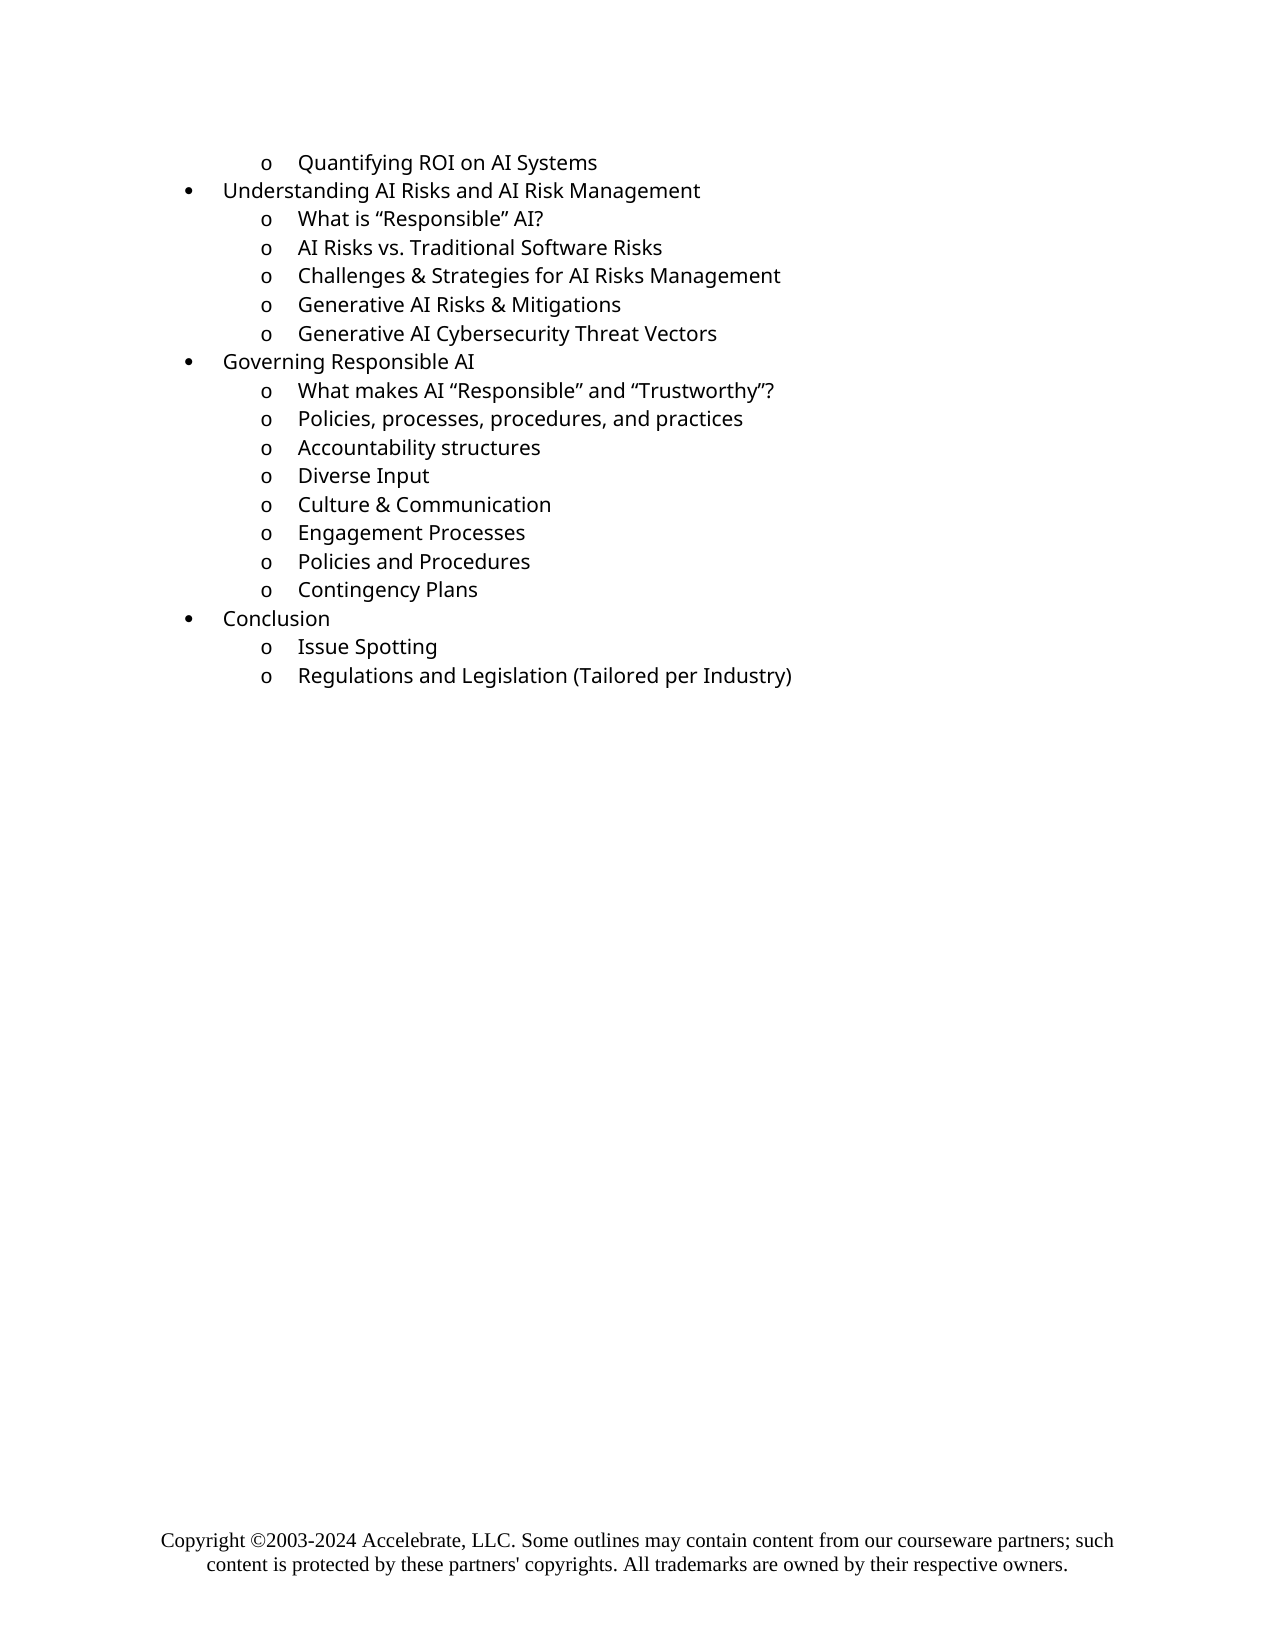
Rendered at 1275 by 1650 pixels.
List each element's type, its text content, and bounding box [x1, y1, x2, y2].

list Regulations and Legislation (Tailored per Industry) [260, 661, 1127, 689]
list Policies and Procedures [260, 547, 1127, 576]
list Diverse Input [260, 461, 1127, 490]
list Issue Spotting [260, 632, 1127, 661]
list Generative AI Risks & Mitigations [260, 290, 1127, 319]
list What makes AI “Responsible” and “Trustworthy”? [260, 376, 1127, 404]
list AI Risks vs. Traditional Software Risks [260, 233, 1127, 262]
list Conclusion [185, 604, 1127, 632]
list Engagement Processes [260, 518, 1127, 547]
list Accountability structures [260, 433, 1127, 461]
list Governing Responsible AI [185, 347, 1127, 376]
list Contingency Plans [260, 576, 1127, 604]
list Policies, processes, procedures, and practices [260, 404, 1127, 433]
list Generative AI Cybersecurity Threat Vectors [260, 319, 1127, 347]
list Challenges & Strategies for AI Risks Management [260, 262, 1127, 290]
list What is “Responsible” AI? [260, 204, 1127, 233]
list Culture & Communication [260, 490, 1127, 518]
list Quantifying ROI on AI Systems [260, 148, 1127, 176]
list Understanding AI Risks and AI Risk Management [185, 176, 1127, 204]
